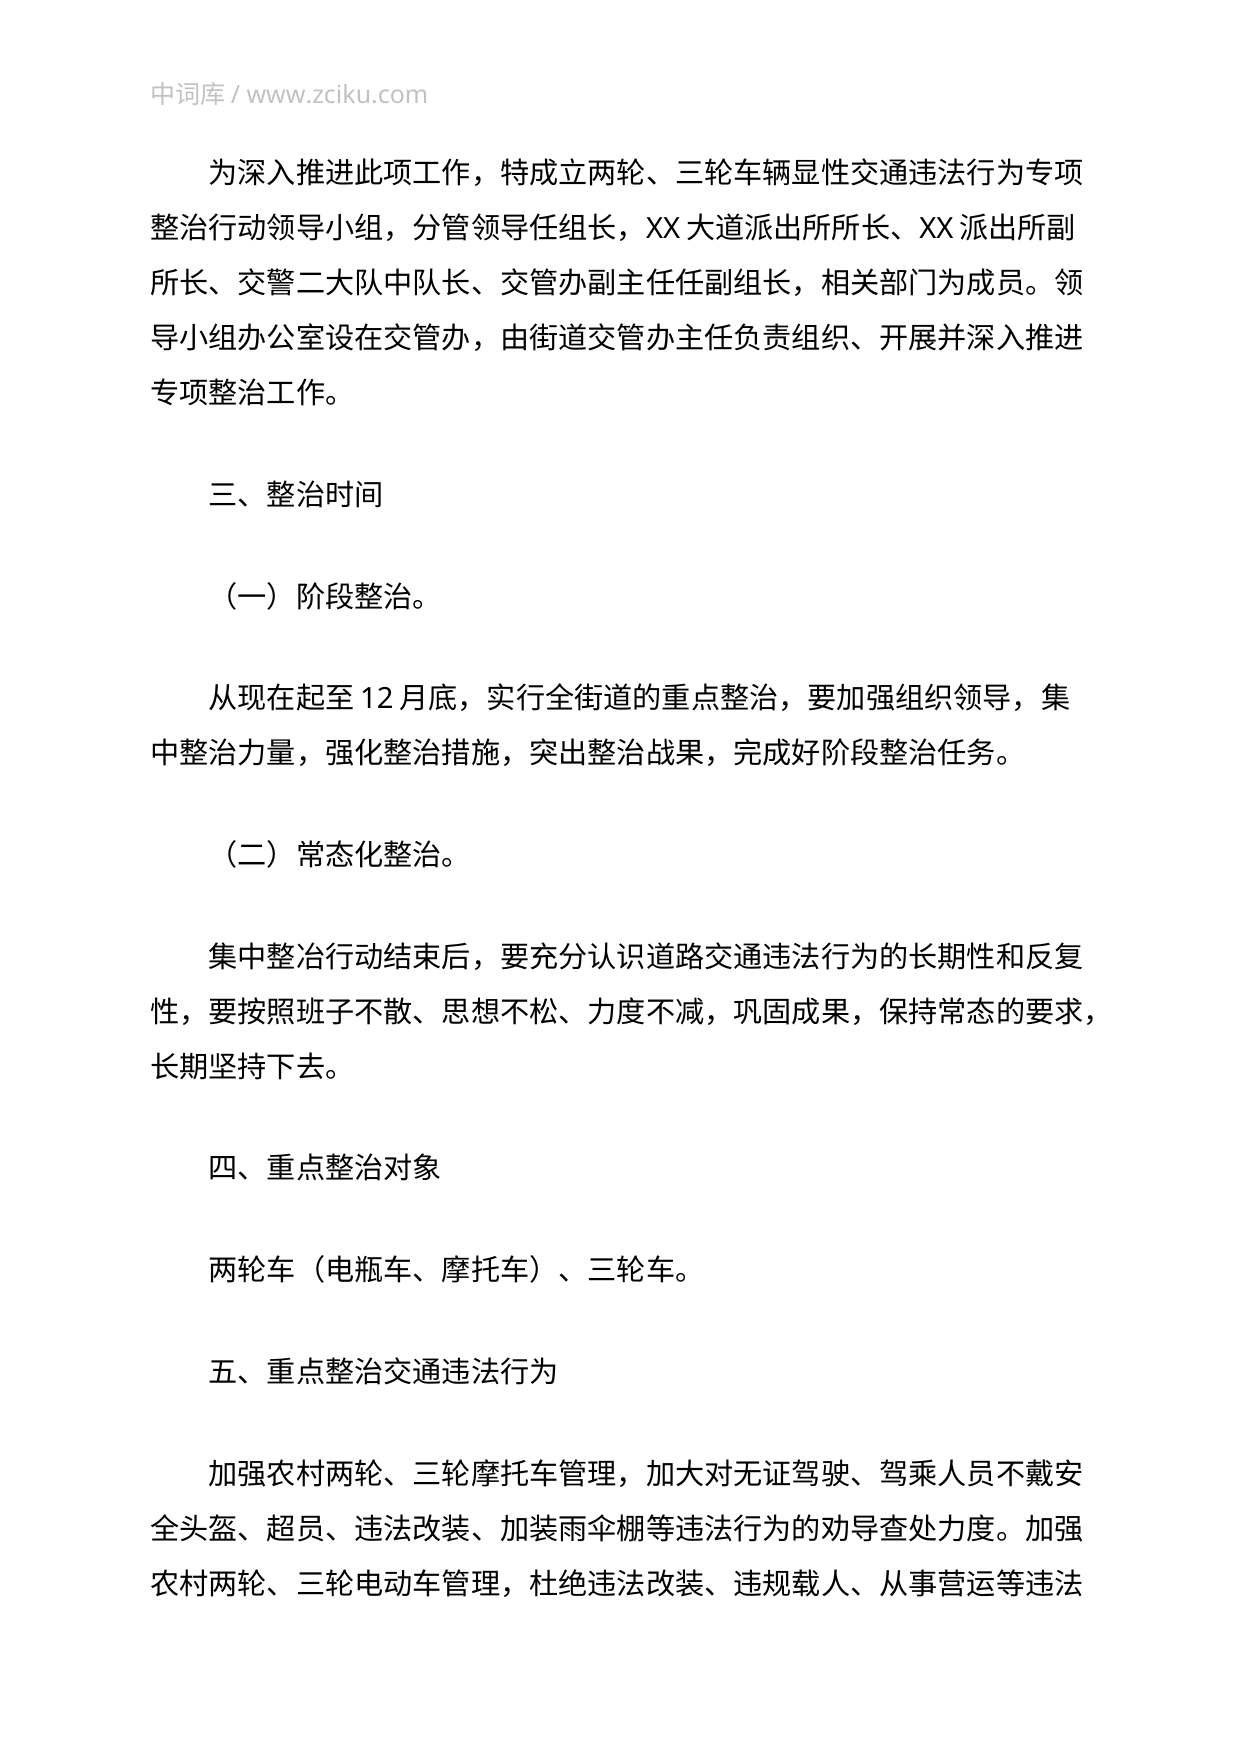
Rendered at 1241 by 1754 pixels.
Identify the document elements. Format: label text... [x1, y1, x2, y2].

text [150, 1450, 1090, 1602]
text （一）阶段整治。 [150, 573, 1090, 616]
text 三、整治时间 [150, 471, 1090, 514]
text 从现在起至12月底，实行全街道的重点整治，要加强组织领导，集中整治力量，强化整治措施，突出整治战果，完成好阶段整治任务。 [150, 675, 1090, 772]
text 两轮车（电瓶车、摩托车）、三轮车。 [150, 1247, 1090, 1289]
text （二）常态化整治。 [150, 832, 1090, 874]
text 四、重点整治对象 [150, 1145, 1090, 1187]
text 五、重点整治交通违法行为 [150, 1349, 1090, 1391]
text 集中整冶行动结束后，要充分认识道路交通违法行为的长期性和反复性，要按照班子不散、思想不松、力度不减，巩固成果，保持常态的要求，长期坚持下去。 [150, 933, 1090, 1086]
text 为深入推进此项工作，特成立两轮、三轮车辆显性交通违法行为专项整治行动领导小组，分管领导任组长，XX大道派出所所长、XX派出所副所长、交警二大队中队长、交管办副主任任副组长，相关部门为成员。领导小组办公室设在交管办，由街道交管办主任负责组织、开展并深入推进专项整治工作。 [150, 150, 1090, 412]
